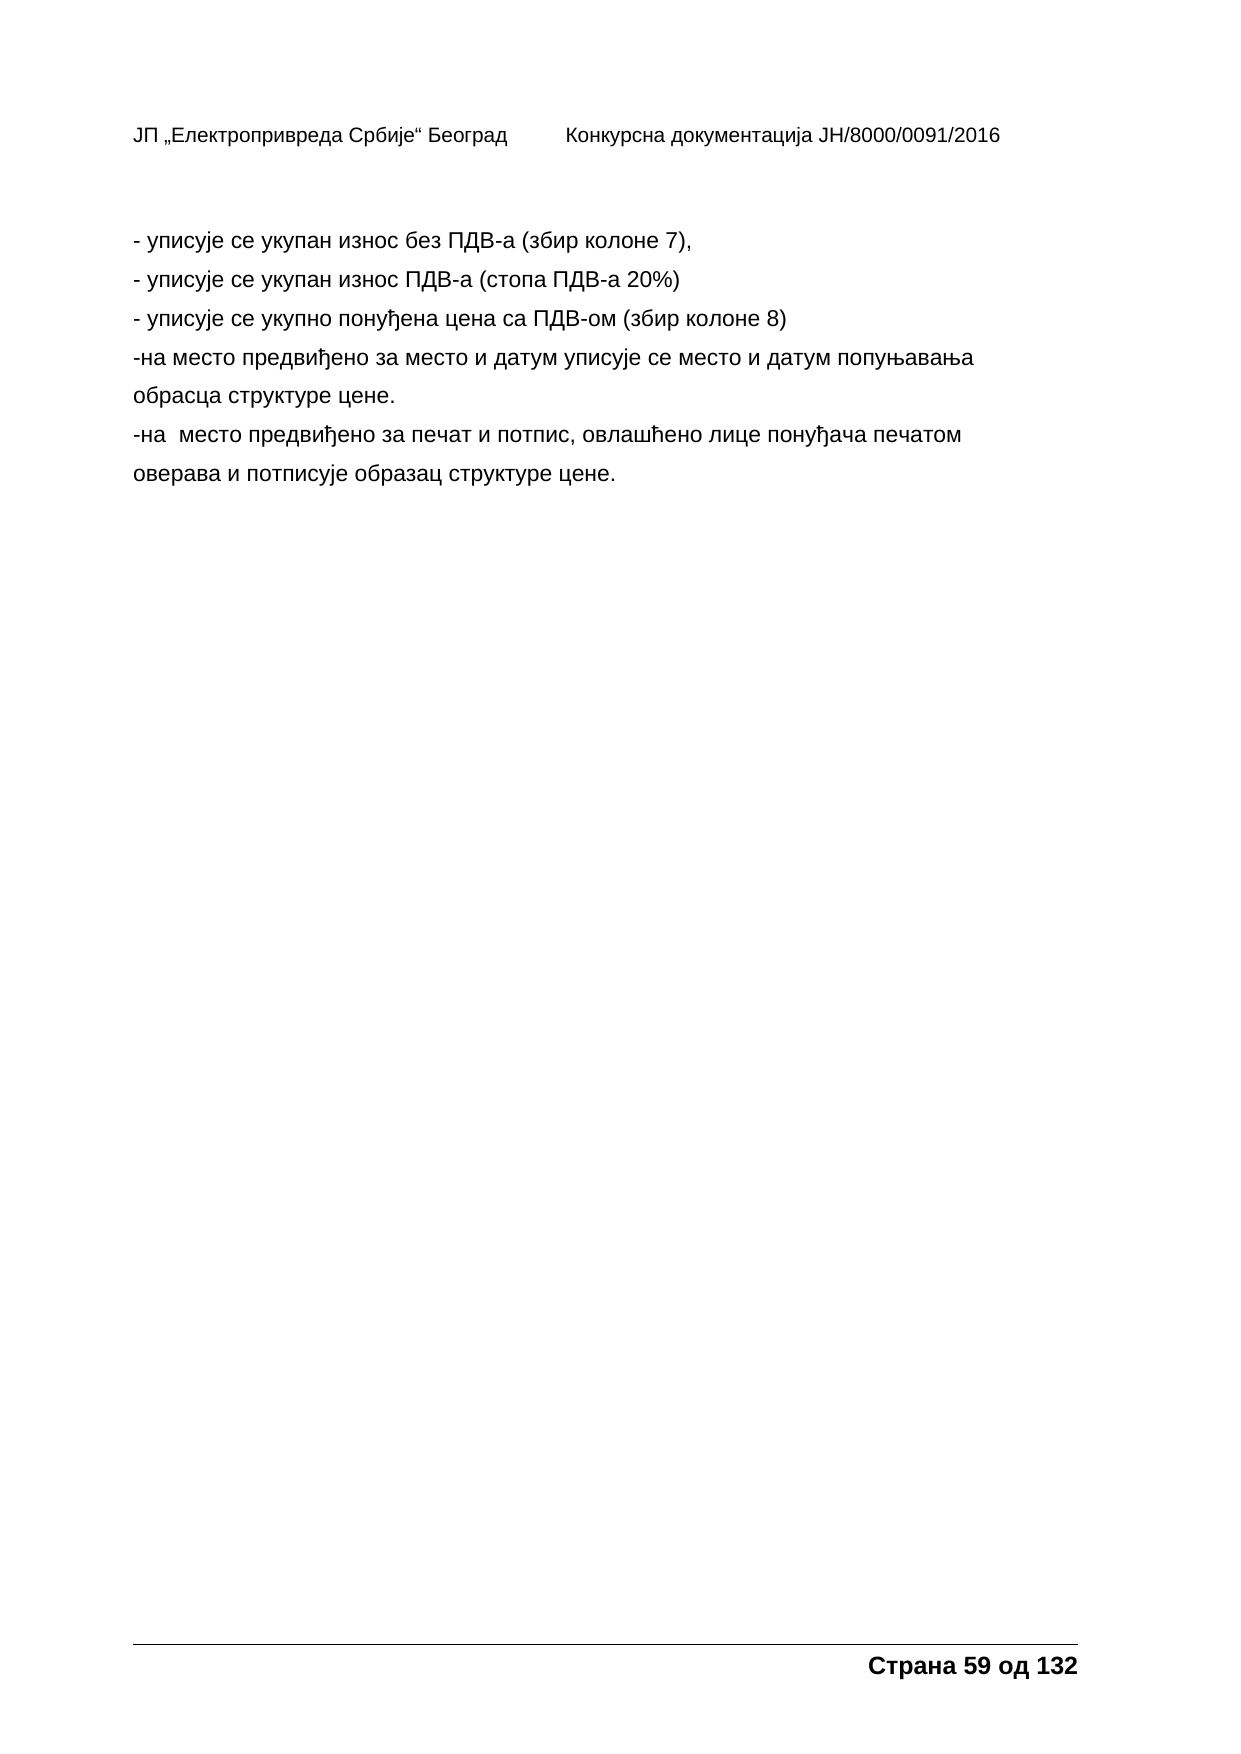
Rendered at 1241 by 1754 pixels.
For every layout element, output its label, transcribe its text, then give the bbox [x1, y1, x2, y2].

text - уписује се укупан износ без ПДВ-а (збир колоне 7), [133, 227, 1078, 253]
text - уписује се укупно понуђена цена са ПДВ-ом (збир колоне 8) [133, 304, 1078, 331]
text - уписује се укупан износ ПДВ-а (стопа ПДВ-а 20%) [133, 266, 1078, 292]
text обрасца структуре цене. [133, 382, 1078, 409]
text -на место предвиђено за место и датум уписује се место и датум попуњавања [133, 343, 1078, 370]
text оверава и потписује образац структуре цене. [133, 460, 1078, 486]
text -на место предвиђено за печат и потпис, овлашћено лице понуђача печатом [133, 421, 1078, 447]
